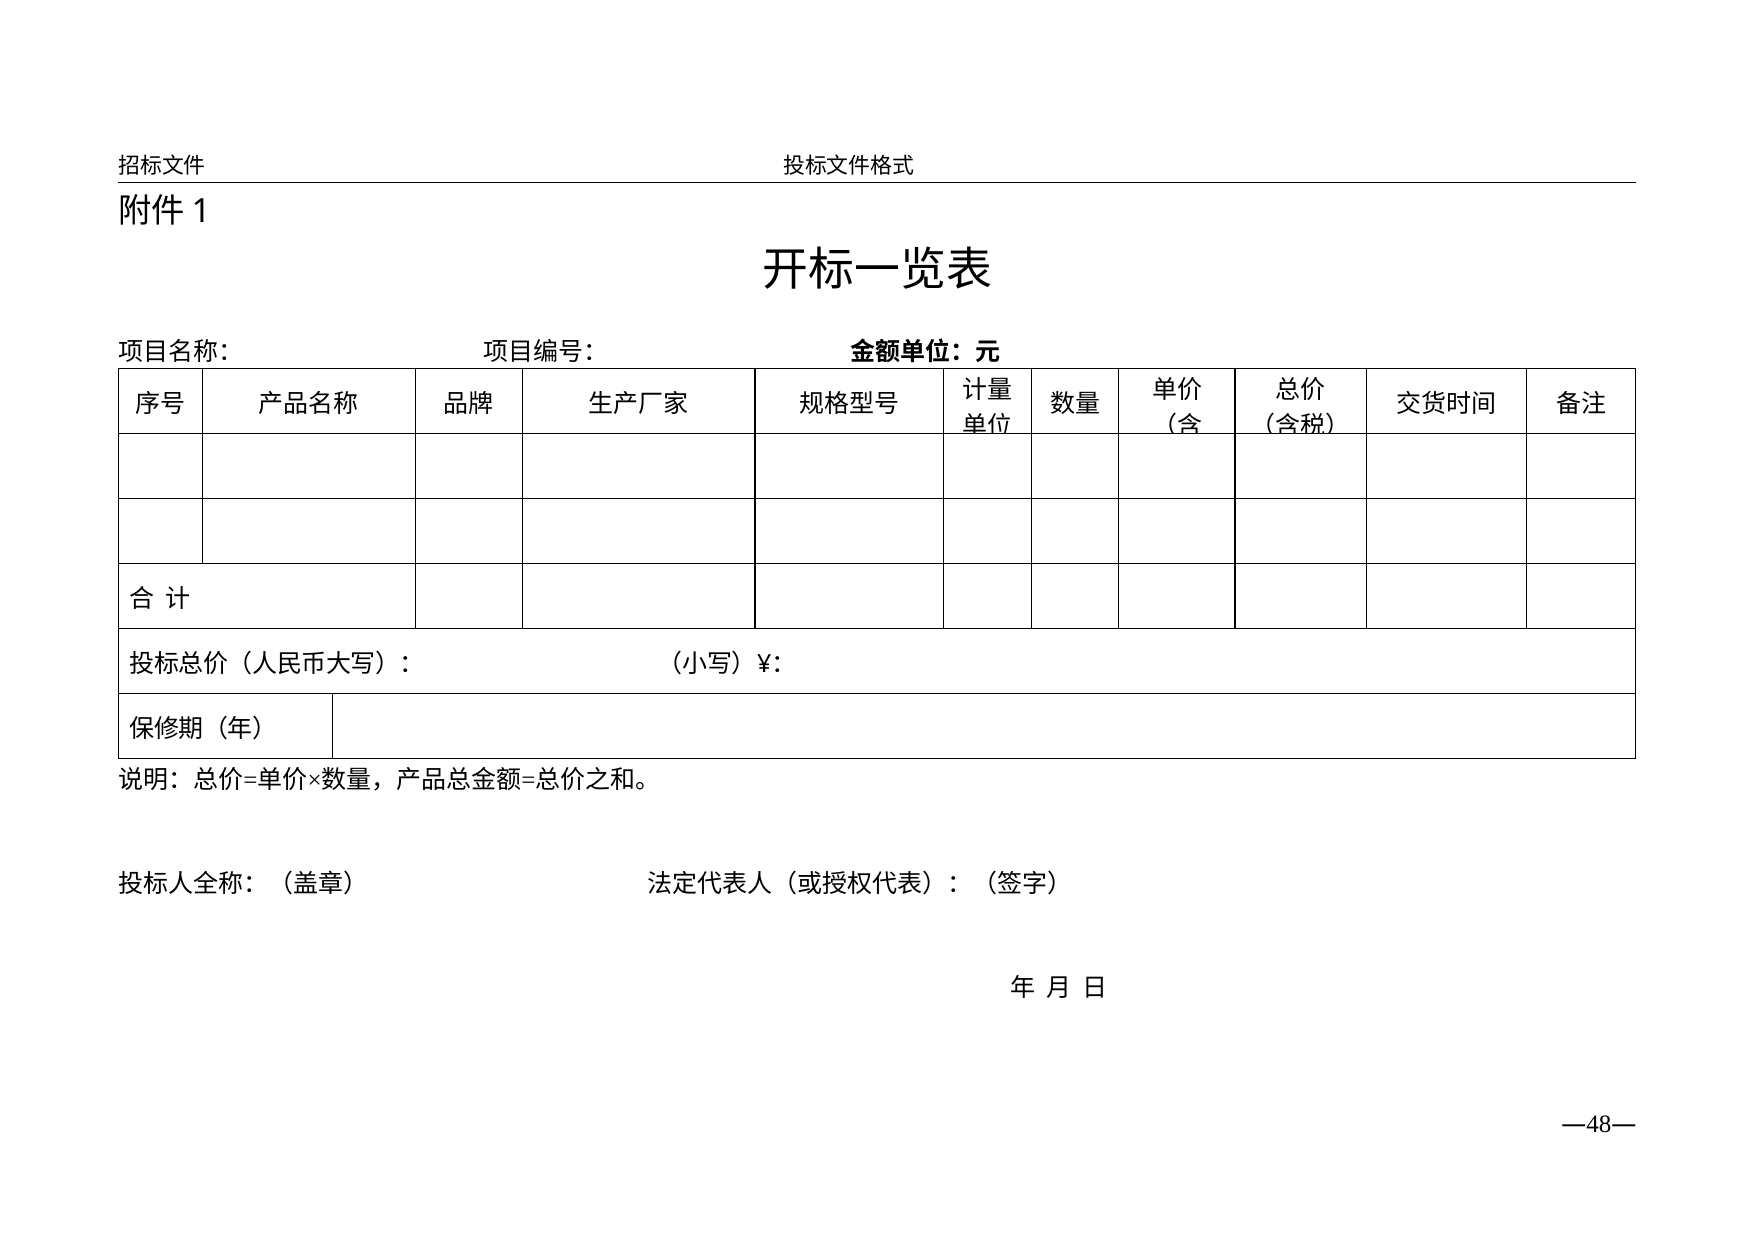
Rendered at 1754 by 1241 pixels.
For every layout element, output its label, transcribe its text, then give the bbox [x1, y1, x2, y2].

text 说明：总价=单价×数量，产品总金额=总价之和。 [118, 759, 1636, 795]
table_header 序号 [119, 369, 202, 433]
table_cell [756, 564, 943, 628]
table_cell [333, 694, 1635, 758]
table_cell [523, 499, 754, 563]
table_cell [203, 434, 415, 498]
table_cell [523, 564, 754, 628]
table_cell [1119, 434, 1234, 498]
table_cell [1119, 564, 1234, 628]
table_header 备注 [1527, 369, 1635, 433]
table_cell 投标总价（人民币大写）： （小写）¥： [119, 629, 1635, 693]
table_cell [416, 434, 522, 498]
table_cell [203, 499, 415, 563]
table_cell [523, 434, 754, 498]
table_cell [119, 434, 202, 498]
table_cell [1367, 499, 1526, 563]
table_cell [944, 499, 1031, 563]
table_header 生产厂家 [523, 369, 754, 433]
table_cell [1032, 434, 1118, 498]
table_cell [756, 499, 943, 563]
table_cell [1032, 564, 1118, 628]
table_header 计量 单位 [944, 369, 1031, 433]
table_cell [1032, 499, 1118, 563]
table_header 总价 （含税） [1236, 369, 1366, 433]
table_cell [1527, 564, 1635, 628]
table_header 规格型号 [756, 369, 943, 433]
table_cell [1236, 564, 1366, 628]
table_cell [416, 564, 522, 628]
text 开标一览表 [118, 232, 1636, 298]
table_cell [1367, 564, 1526, 628]
table_cell [1119, 499, 1234, 563]
table_cell [944, 434, 1031, 498]
table_header 产品名称 [203, 369, 415, 433]
table_header 品牌 [416, 369, 522, 433]
table_header 单价 （含税） [1119, 369, 1234, 433]
text 年 月 日 [118, 968, 1636, 1004]
table_cell 保修期（年） [119, 694, 332, 758]
table_cell [1236, 434, 1366, 498]
table_cell [119, 499, 202, 563]
table_cell [1527, 499, 1635, 563]
table_cell [1367, 434, 1526, 498]
text 附件1 [118, 183, 1636, 232]
table_header 交货时间 [1367, 369, 1526, 433]
table_header 数量 [1032, 369, 1118, 433]
text 投标人全称：（盖章） 法定代表人（或授权代表）：（签字） [118, 863, 1636, 900]
table_cell 合 计 [119, 564, 415, 628]
table_cell [416, 499, 522, 563]
table_cell [1527, 434, 1635, 498]
table_cell [944, 564, 1031, 628]
table_cell [1236, 499, 1366, 563]
text 项目名称： 项目编号： 金额单位：元 [118, 332, 1636, 368]
table_cell [756, 434, 943, 498]
